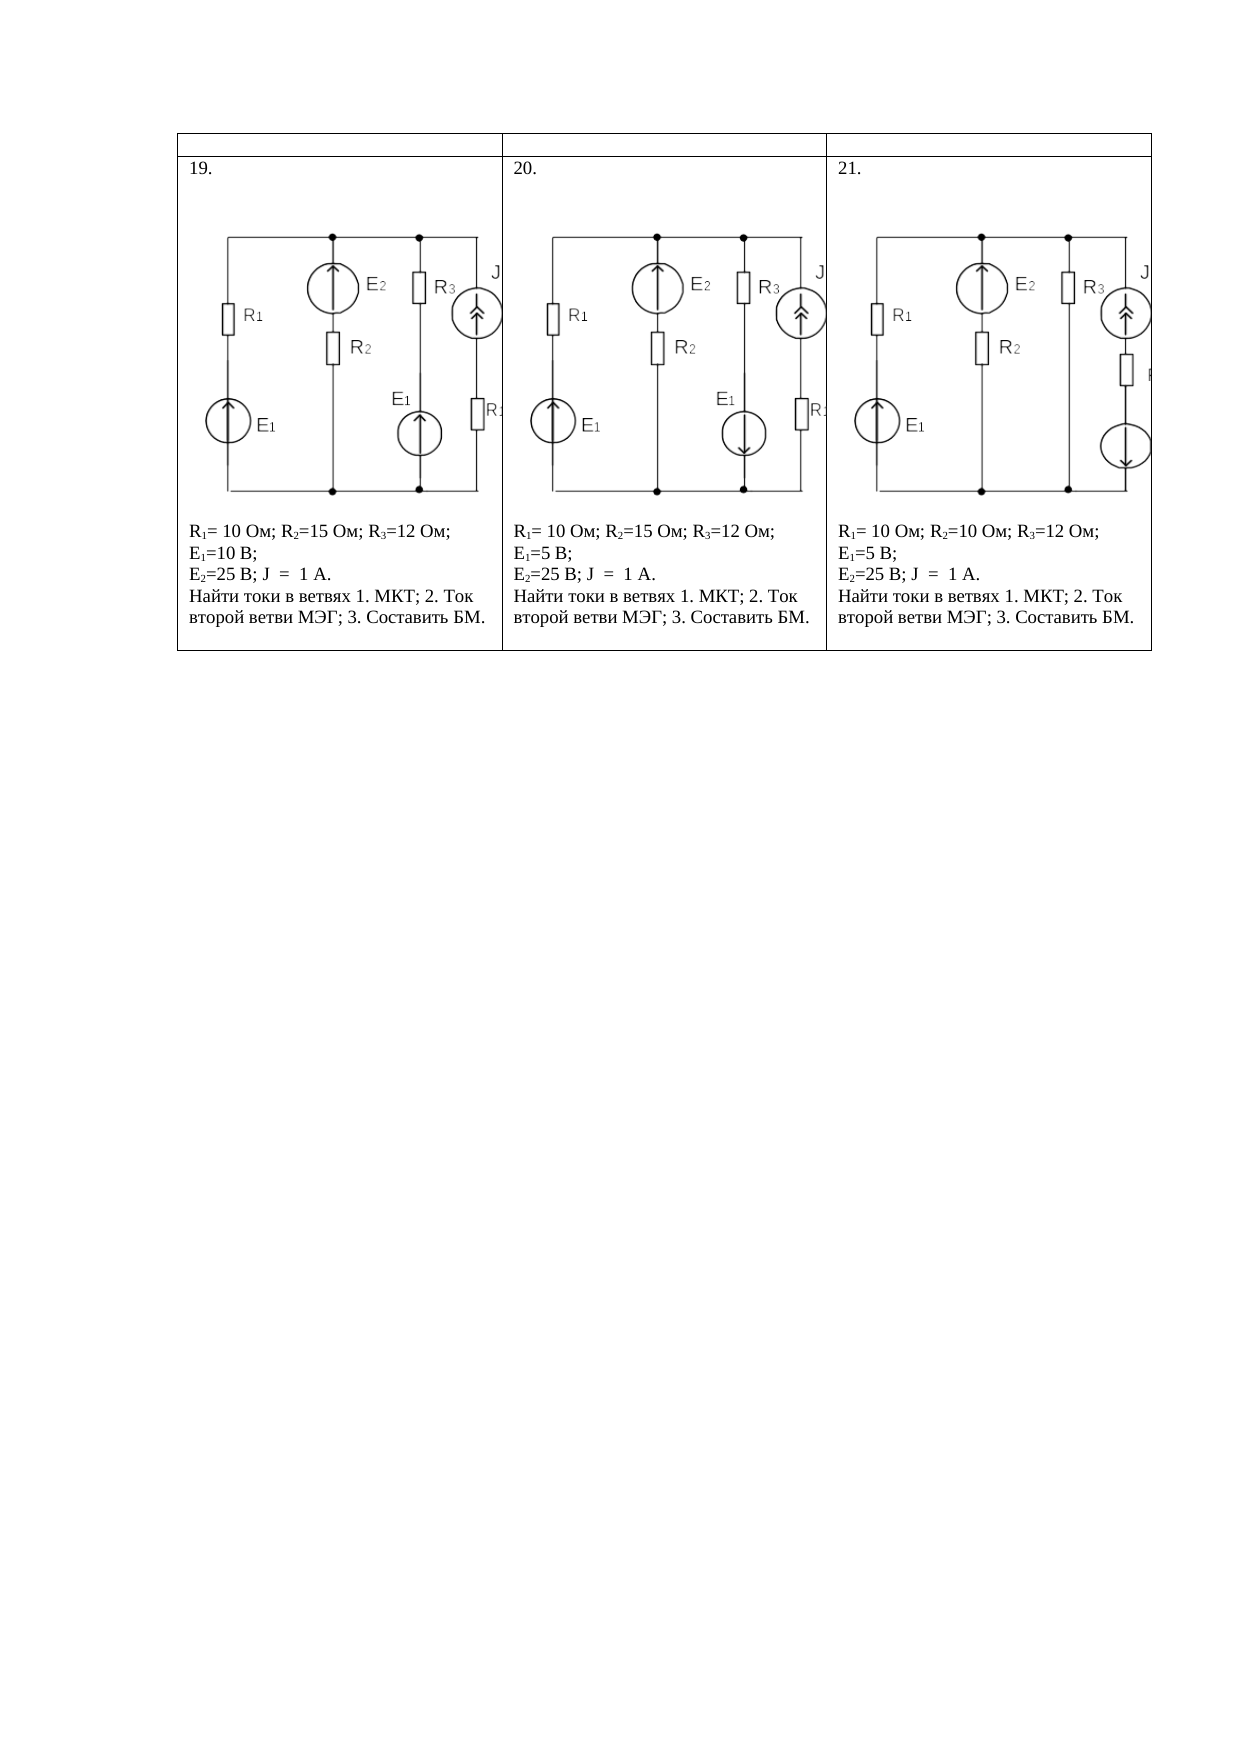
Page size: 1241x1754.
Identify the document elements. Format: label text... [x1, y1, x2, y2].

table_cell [827, 134, 1151, 156]
table_cell 20. R1= 10 Ом; R2=15 Ом; R3=12 Ом; Е1=5 В; Е2=25 В; J = 1 A. Найти токи в ветвях 1. МКТ; 2. Ток второй ветви МЭГ; 3. Составить БМ. [503, 157, 826, 649]
table_cell 21. R1= 10 Ом; R2=10 Ом; R3=12 Ом; Е1=5 В; Е2=25 В; J = 1 A. Найти токи в ветвях 1. МКТ; 2. Ток второй ветви МЭГ; 3. Составить БМ. [827, 157, 1151, 649]
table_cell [178, 134, 502, 156]
table_cell 19. R1= 10 Ом; R2=15 Ом; R3=12 Ом; Е1=10 В; Е2=25 В; J = 1 A. Найти токи в ветвях 1. МКТ; 2. Ток второй ветви МЭГ; 3. Составить БМ. [178, 157, 502, 649]
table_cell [503, 134, 826, 156]
